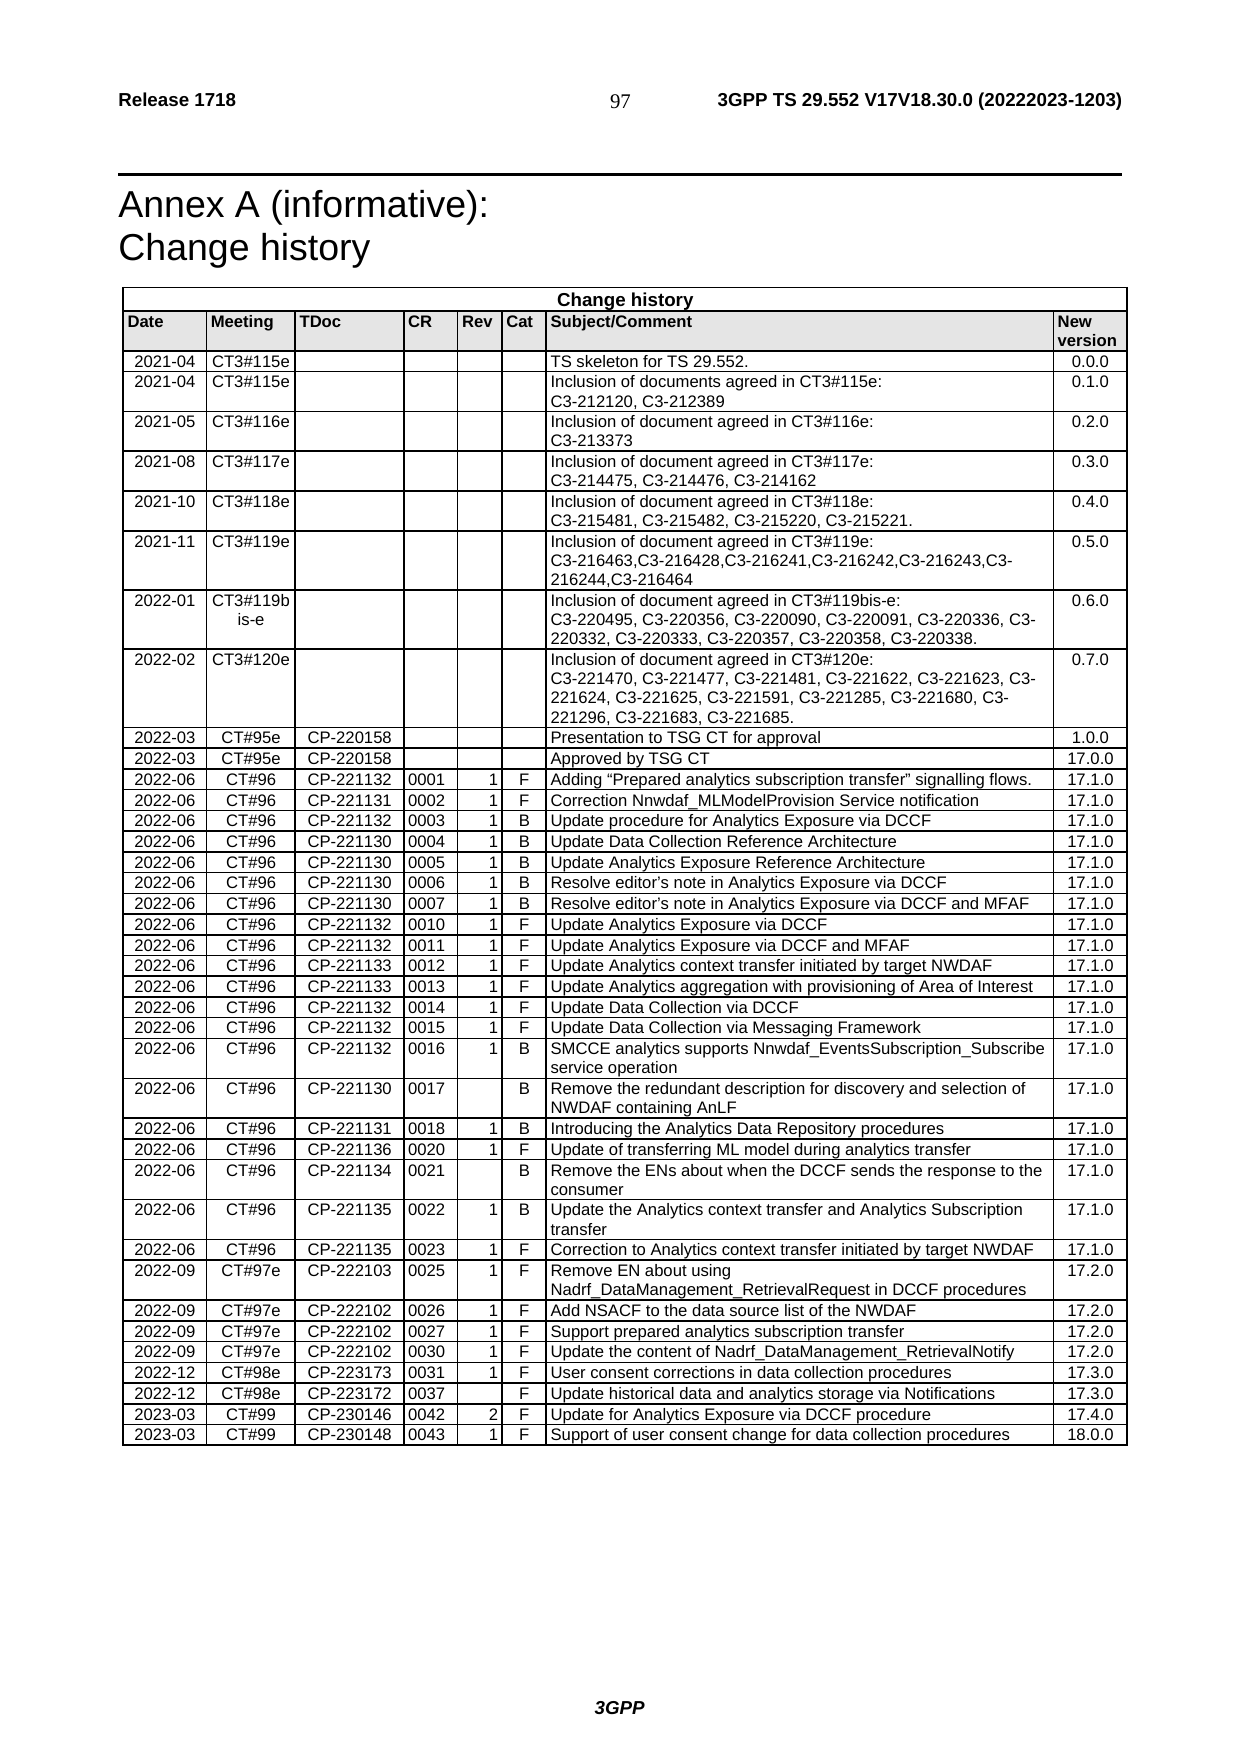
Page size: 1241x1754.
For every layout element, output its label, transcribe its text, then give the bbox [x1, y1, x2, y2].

table_cell CP-221132 [296, 1039, 403, 1077]
table_cell B [503, 1039, 545, 1077]
table_cell [296, 492, 403, 530]
table_cell [458, 372, 501, 411]
table_cell [405, 1425, 457, 1444]
table_cell Approved by TSG CT [547, 749, 1053, 768]
table_cell Resolve editor’s note in Analytics Exposure via DCCF and MFAF [547, 894, 1053, 913]
table_cell F [503, 936, 545, 954]
table_cell [547, 1425, 1053, 1444]
table_cell [503, 492, 545, 530]
table_cell 0.7.0 [1054, 650, 1126, 727]
table_cell B [503, 1079, 545, 1117]
table_cell CT#97e [207, 1261, 294, 1299]
table_cell 1 [458, 853, 501, 872]
table_cell [458, 352, 501, 371]
table_cell 17.1.0 [1054, 956, 1126, 975]
table_cell [296, 452, 403, 490]
table_cell 0021 [405, 1160, 457, 1199]
table_cell 0.3.0 [1054, 452, 1126, 490]
table_cell 17.3.0 [1054, 1384, 1126, 1403]
table_cell 17.1.0 [1054, 1039, 1126, 1077]
table_cell F [503, 1240, 545, 1259]
table_cell B [503, 1200, 545, 1238]
table_cell 1 [458, 977, 501, 996]
table_cell 17.1.0 [1054, 811, 1126, 830]
table_cell Update the content of Nadrf_DataManagement_RetrievalNotify [547, 1342, 1053, 1361]
table_cell 1 [458, 1240, 501, 1259]
table_cell F [503, 1018, 545, 1037]
table_cell [458, 452, 501, 490]
table_cell CP-221132 [296, 915, 403, 934]
table_cell [503, 532, 545, 589]
table_cell 1 [458, 832, 501, 851]
table_cell 2022-06 [124, 894, 206, 913]
table_cell Date [124, 312, 206, 350]
table_cell New version [1054, 312, 1126, 350]
table_cell 2022-06 [124, 790, 206, 809]
table_cell Inclusion of document agreed in CT3#120e: C3-221470, C3-221477, C3-221481, C3-221622, C3-221623, C3-221624, C3-221625, C3-221591, C3-221285, C3-221680, C3-221296, C3-221683, C3-221685. [547, 650, 1053, 727]
table_cell 2022-06 [124, 998, 206, 1017]
table_cell F [503, 1384, 545, 1403]
table_cell Correction Nnwdaf_MLModelProvision Service notification [547, 790, 1053, 809]
table_cell F [503, 1342, 545, 1361]
table_cell 2022-12 [124, 1384, 206, 1403]
table_cell F [503, 790, 545, 809]
table_cell B [503, 832, 545, 851]
table_cell CP-221135 [296, 1200, 403, 1238]
table_cell [1054, 1405, 1126, 1423]
table_cell 1 [458, 811, 501, 830]
table_cell CT#96 [207, 936, 294, 954]
table_cell Inclusion of document agreed in CT3#119bis-e: C3-220495, C3-220356, C3-220090, C3-220091, C3-220336, C3-220332, C3-220333, C3-220357, C3-220358, C3-220338. [547, 591, 1053, 648]
table_cell 2022-09 [124, 1301, 206, 1320]
table_cell CP-222102 [296, 1301, 403, 1320]
table_cell 1 [458, 1119, 501, 1138]
table_cell CT3#119bis-e [207, 591, 294, 648]
table_cell B [503, 1119, 545, 1138]
table_cell 0.2.0 [1054, 412, 1126, 450]
table_cell Update Analytics aggregation with provisioning of Area of Interest [547, 977, 1053, 996]
table_cell CP-223173 [296, 1363, 403, 1382]
table_cell 0020 [405, 1140, 457, 1159]
table_cell CT#96 [207, 977, 294, 996]
table_cell Update the Analytics context transfer and Analytics Subscription transfer [547, 1200, 1053, 1238]
table_cell 17.1.0 [1054, 832, 1126, 851]
table_cell 1 [458, 1322, 501, 1341]
table_cell F [503, 1301, 545, 1320]
table_cell 17.1.0 [1054, 1079, 1126, 1117]
table_cell CP-221132 [296, 1018, 403, 1037]
table_cell 2021-10 [124, 492, 206, 530]
table_cell [296, 532, 403, 589]
table_cell CT#96 [207, 1200, 294, 1238]
table_cell [458, 749, 501, 768]
table_cell 2022-06 [124, 1039, 206, 1077]
table_cell [458, 412, 501, 450]
table_cell 0027 [405, 1322, 457, 1341]
table_cell 0026 [405, 1301, 457, 1320]
table_cell 0014 [405, 998, 457, 1017]
table_cell Update Analytics Exposure via DCCF [547, 915, 1053, 934]
table_cell F [503, 977, 545, 996]
table_cell CT#98e [207, 1384, 294, 1403]
table_cell Update of transferring ML model during analytics transfer [547, 1140, 1053, 1159]
table_cell 0022 [405, 1200, 457, 1238]
table_cell CT#96 [207, 1140, 294, 1159]
table_cell [458, 1384, 501, 1403]
table_cell CT#96 [207, 770, 294, 789]
table_cell 1.0.0 [1054, 728, 1126, 747]
table_cell 2022-09 [124, 1322, 206, 1341]
table_cell 0012 [405, 956, 457, 975]
table_cell 1 [458, 1261, 501, 1299]
table_cell 1 [458, 1039, 501, 1077]
table_cell CT#97e [207, 1301, 294, 1320]
table_cell [296, 372, 403, 411]
table_cell Adding “Prepared analytics subscription transfer” signalling flows. [547, 770, 1053, 789]
table_cell Update procedure for Analytics Exposure via DCCF [547, 811, 1053, 830]
table_cell Resolve editor’s note in Analytics Exposure via DCCF [547, 873, 1053, 892]
table_cell 1 [458, 1342, 501, 1361]
table_cell [503, 352, 545, 371]
table_cell 2022-06 [124, 936, 206, 954]
table_cell 0001 [405, 770, 457, 789]
table_cell CP-221130 [296, 873, 403, 892]
table_cell F [503, 1322, 545, 1341]
table_cell B [503, 853, 545, 872]
table_cell CP-221133 [296, 956, 403, 975]
table_cell [405, 372, 457, 411]
table_cell [547, 1405, 1053, 1423]
table_cell 0018 [405, 1119, 457, 1138]
table_cell SMCCE analytics supports Nnwdaf_EventsSubscription_Subscribe service operation [547, 1039, 1053, 1077]
table_cell 2021-04 [124, 372, 206, 411]
table_cell [458, 1160, 501, 1199]
table_cell CT3#116e [207, 412, 294, 450]
table_cell B [503, 811, 545, 830]
table_cell 17.1.0 [1054, 894, 1126, 913]
table_cell 0031 [405, 1363, 457, 1382]
table_cell 17.1.0 [1054, 977, 1126, 996]
table_cell [207, 1425, 294, 1444]
table_cell [296, 650, 403, 727]
table_cell Add NSACF to the data source list of the NWDAF [547, 1301, 1053, 1320]
table_cell Inclusion of document agreed in CT3#116e: C3-213373 [547, 412, 1053, 450]
table_cell 17.1.0 [1054, 936, 1126, 954]
table_cell [405, 749, 457, 768]
table_cell CT#96 [207, 1079, 294, 1117]
table_cell 17.2.0 [1054, 1342, 1126, 1361]
table_cell 1 [458, 956, 501, 975]
table_cell 17.1.0 [1054, 770, 1126, 789]
table_cell [458, 650, 501, 727]
table_cell Inclusion of document agreed in CT3#117e: C3-214475, C3-214476, C3-214162 [547, 452, 1053, 490]
table_cell 0037 [405, 1384, 457, 1403]
table_cell CT#95e [207, 728, 294, 747]
table_cell CP-221135 [296, 1240, 403, 1259]
table_cell 0011 [405, 936, 457, 954]
subtitle Annex A (informative): Change history [118, 176, 1122, 268]
table_cell 0030 [405, 1342, 457, 1361]
table_cell Inclusion of document agreed in CT3#118e: C3-215481, C3-215482, C3-215220, C3-215221. [547, 492, 1053, 530]
table_cell 1 [458, 936, 501, 954]
table_cell 0.6.0 [1054, 591, 1126, 648]
table_cell Presentation to TSG CT for approval [547, 728, 1053, 747]
table_cell [207, 1405, 294, 1423]
table_cell [458, 1425, 501, 1444]
table_cell [503, 749, 545, 768]
table_cell CP-221136 [296, 1140, 403, 1159]
table_cell 2022-06 [124, 915, 206, 934]
table_cell [296, 1405, 403, 1423]
table_cell Meeting [207, 312, 294, 350]
table_cell [503, 728, 545, 747]
table_cell 1 [458, 1140, 501, 1159]
table_cell [1054, 1425, 1126, 1444]
table_cell Update Data Collection via DCCF [547, 998, 1053, 1017]
table_cell CP-221131 [296, 1119, 403, 1138]
table_cell 0.0.0 [1054, 352, 1126, 371]
table_cell 2021-04 [124, 352, 206, 371]
table_cell CP-222102 [296, 1322, 403, 1341]
table_cell CT#96 [207, 894, 294, 913]
table_cell CT#96 [207, 873, 294, 892]
table_cell CT#98e [207, 1363, 294, 1382]
table_cell CP-223172 [296, 1384, 403, 1403]
table_cell [503, 372, 545, 411]
table_cell 17.1.0 [1054, 915, 1126, 934]
table_cell 1 [458, 1200, 501, 1238]
table_cell 2022-03 [124, 728, 206, 747]
table_cell Remove EN about using Nadrf_DataManagement_RetrievalRequest in DCCF procedures [547, 1261, 1053, 1299]
table_cell TDoc [296, 312, 403, 350]
table_cell User consent corrections in data collection procedures [547, 1363, 1053, 1382]
table_cell 2022-06 [124, 811, 206, 830]
table_cell F [503, 1363, 545, 1382]
table_cell Cat [503, 312, 545, 350]
table_cell CT3#120e [207, 650, 294, 727]
table_cell 2022-09 [124, 1261, 206, 1299]
table_cell B [503, 894, 545, 913]
table_cell CP-221131 [296, 790, 403, 809]
table_cell 17.0.0 [1054, 749, 1126, 768]
table_cell [503, 1425, 545, 1444]
table_cell CP-220158 [296, 728, 403, 747]
table_cell 0015 [405, 1018, 457, 1037]
table_cell [296, 591, 403, 648]
table_cell Inclusion of documents agreed in CT3#115e: C3-212120, C3-212389 [547, 372, 1053, 411]
table_cell Remove the ENs about when the DCCF sends the response to the consumer [547, 1160, 1053, 1199]
table_cell Support prepared analytics subscription transfer [547, 1322, 1053, 1341]
table_cell 17.1.0 [1054, 1240, 1126, 1259]
table_cell 0007 [405, 894, 457, 913]
table_cell CT3#118e [207, 492, 294, 530]
table_cell F [503, 770, 545, 789]
table_cell 0025 [405, 1261, 457, 1299]
table_cell 0006 [405, 873, 457, 892]
table_cell 2022-06 [124, 1200, 206, 1238]
table_cell 0013 [405, 977, 457, 996]
table_cell [405, 452, 457, 490]
table_cell [503, 412, 545, 450]
table_cell [405, 492, 457, 530]
table_cell 2022-06 [124, 977, 206, 996]
table_cell 1 [458, 1018, 501, 1037]
table_cell 17.1.0 [1054, 1018, 1126, 1037]
table_cell Remove the redundant description for discovery and selection of NWDAF containing AnLF [547, 1079, 1053, 1117]
table_cell F [503, 998, 545, 1017]
table_cell 2022-06 [124, 1240, 206, 1259]
table_cell CT3#115e [207, 372, 294, 411]
table_cell CT3#117e [207, 452, 294, 490]
table_cell 2022-06 [124, 770, 206, 789]
table_cell 0003 [405, 811, 457, 830]
table_cell 2021-11 [124, 532, 206, 589]
table_cell CT3#119e [207, 532, 294, 589]
table_cell CP-221132 [296, 811, 403, 830]
table_cell 17.1.0 [1054, 1119, 1126, 1138]
table_cell TS skeleton for TS 29.552. [547, 352, 1053, 371]
table_cell 17.3.0 [1054, 1363, 1126, 1382]
table_cell CT#96 [207, 998, 294, 1017]
table_cell 2022-06 [124, 853, 206, 872]
table_cell [405, 412, 457, 450]
table_cell CP-221132 [296, 998, 403, 1017]
table_cell [503, 591, 545, 648]
table_cell Update Data Collection Reference Architecture [547, 832, 1053, 851]
table_cell 1 [458, 894, 501, 913]
table_cell [458, 1079, 501, 1117]
table_cell 17.1.0 [1054, 998, 1126, 1017]
table_cell CT#95e [207, 749, 294, 768]
table_cell [405, 352, 457, 371]
table_cell 2022-02 [124, 650, 206, 727]
table_cell B [503, 1160, 545, 1199]
table_cell CP-221130 [296, 894, 403, 913]
table_cell 1 [458, 770, 501, 789]
table_header Change history [124, 288, 1126, 310]
table_cell Update Analytics context transfer initiated by target NWDAF [547, 956, 1053, 975]
table_cell [124, 1405, 206, 1423]
table_cell 2022-12 [124, 1363, 206, 1382]
table_cell CT#96 [207, 790, 294, 809]
table_cell [503, 650, 545, 727]
table_cell [503, 452, 545, 490]
table_cell Inclusion of document agreed in CT3#119e: C3-216463,C3-216428,C3-216241,C3-216242,C3-216243,C3-216244,C3-216464 [547, 532, 1053, 589]
table_cell 0.5.0 [1054, 532, 1126, 589]
table_cell 1 [458, 1301, 501, 1320]
table_cell 1 [458, 998, 501, 1017]
table_cell CT#97e [207, 1342, 294, 1361]
table_cell 0016 [405, 1039, 457, 1077]
table_cell [458, 1405, 501, 1423]
table_cell CP-221132 [296, 936, 403, 954]
table_cell [458, 532, 501, 589]
table_cell [296, 412, 403, 450]
table_cell 17.2.0 [1054, 1261, 1126, 1299]
table_cell [458, 492, 501, 530]
table_cell CP-221130 [296, 832, 403, 851]
table_cell Subject/Comment [547, 312, 1053, 350]
table_cell [405, 650, 457, 727]
table_cell 17.1.0 [1054, 873, 1126, 892]
table_cell 2022-06 [124, 873, 206, 892]
table_cell 0010 [405, 915, 457, 934]
table_cell CT#96 [207, 956, 294, 975]
table_cell CP-221130 [296, 1079, 403, 1117]
table_cell 1 [458, 790, 501, 809]
table_cell 0.4.0 [1054, 492, 1126, 530]
table_cell 2022-06 [124, 1079, 206, 1117]
table_cell 17.2.0 [1054, 1301, 1126, 1320]
table_cell 2022-06 [124, 956, 206, 975]
table_cell 0023 [405, 1240, 457, 1259]
table_cell Introducing the Analytics Data Repository procedures [547, 1119, 1053, 1138]
table_cell 1 [458, 915, 501, 934]
table_cell [458, 591, 501, 648]
table_cell 2021-05 [124, 412, 206, 450]
table_cell 1 [458, 1363, 501, 1382]
table_cell [296, 352, 403, 371]
table_cell 2022-06 [124, 1119, 206, 1138]
table_cell 0.1.0 [1054, 372, 1126, 411]
table_cell CP-221130 [296, 853, 403, 872]
table_cell CP-221133 [296, 977, 403, 996]
table_cell 0002 [405, 790, 457, 809]
table_cell 17.1.0 [1054, 853, 1126, 872]
table_cell 2022-06 [124, 832, 206, 851]
table_cell 2022-03 [124, 749, 206, 768]
table_cell [458, 728, 501, 747]
table_cell CT#96 [207, 1039, 294, 1077]
table_cell 0004 [405, 832, 457, 851]
table_cell CT#96 [207, 832, 294, 851]
table_cell [503, 1405, 545, 1423]
table_cell B [503, 873, 545, 892]
table_cell 0017 [405, 1079, 457, 1117]
table_cell 1 [458, 873, 501, 892]
table_cell CT#96 [207, 1240, 294, 1259]
table_cell CT#96 [207, 1119, 294, 1138]
table_cell F [503, 956, 545, 975]
table_cell Update Analytics Exposure via DCCF and MFAF [547, 936, 1053, 954]
table_cell 2022-06 [124, 1140, 206, 1159]
table_cell [405, 1405, 457, 1423]
table_cell CP-221132 [296, 770, 403, 789]
table_cell 0005 [405, 853, 457, 872]
table_cell [296, 1425, 403, 1444]
table_cell Correction to Analytics context transfer initiated by target NWDAF [547, 1240, 1053, 1259]
table_cell CP-222103 [296, 1261, 403, 1299]
table_cell [405, 591, 457, 648]
table_cell CT#96 [207, 1018, 294, 1037]
table_cell CT#97e [207, 1322, 294, 1341]
table_cell 17.1.0 [1054, 790, 1126, 809]
table_cell [405, 532, 457, 589]
table_cell 2022-06 [124, 1160, 206, 1199]
table_cell Update Data Collection via Messaging Framework [547, 1018, 1053, 1037]
table_cell [405, 728, 457, 747]
table_cell CT#96 [207, 1160, 294, 1199]
table_cell F [503, 1261, 545, 1299]
table_cell Update historical data and analytics storage via Notifications [547, 1384, 1053, 1403]
table_cell 2021-08 [124, 452, 206, 490]
table_cell 17.1.0 [1054, 1160, 1126, 1199]
table_cell 17.1.0 [1054, 1140, 1126, 1159]
table_cell F [503, 915, 545, 934]
table_cell CP-221134 [296, 1160, 403, 1199]
table_cell 2022-09 [124, 1342, 206, 1361]
table_cell [124, 1425, 206, 1444]
table_cell CT#96 [207, 853, 294, 872]
table_cell Rev [458, 312, 501, 350]
table_cell 17.2.0 [1054, 1322, 1126, 1341]
table_cell CT#96 [207, 811, 294, 830]
table_cell CP-220158 [296, 749, 403, 768]
table_cell CR [405, 312, 457, 350]
table_cell CT3#115e [207, 352, 294, 371]
table_cell CP-222102 [296, 1342, 403, 1361]
table_cell 2022-01 [124, 591, 206, 648]
table_cell F [503, 1140, 545, 1159]
table_cell CT#96 [207, 915, 294, 934]
table_cell Update Analytics Exposure Reference Architecture [547, 853, 1053, 872]
table_cell 2022-06 [124, 1018, 206, 1037]
table_cell 17.1.0 [1054, 1200, 1126, 1238]
